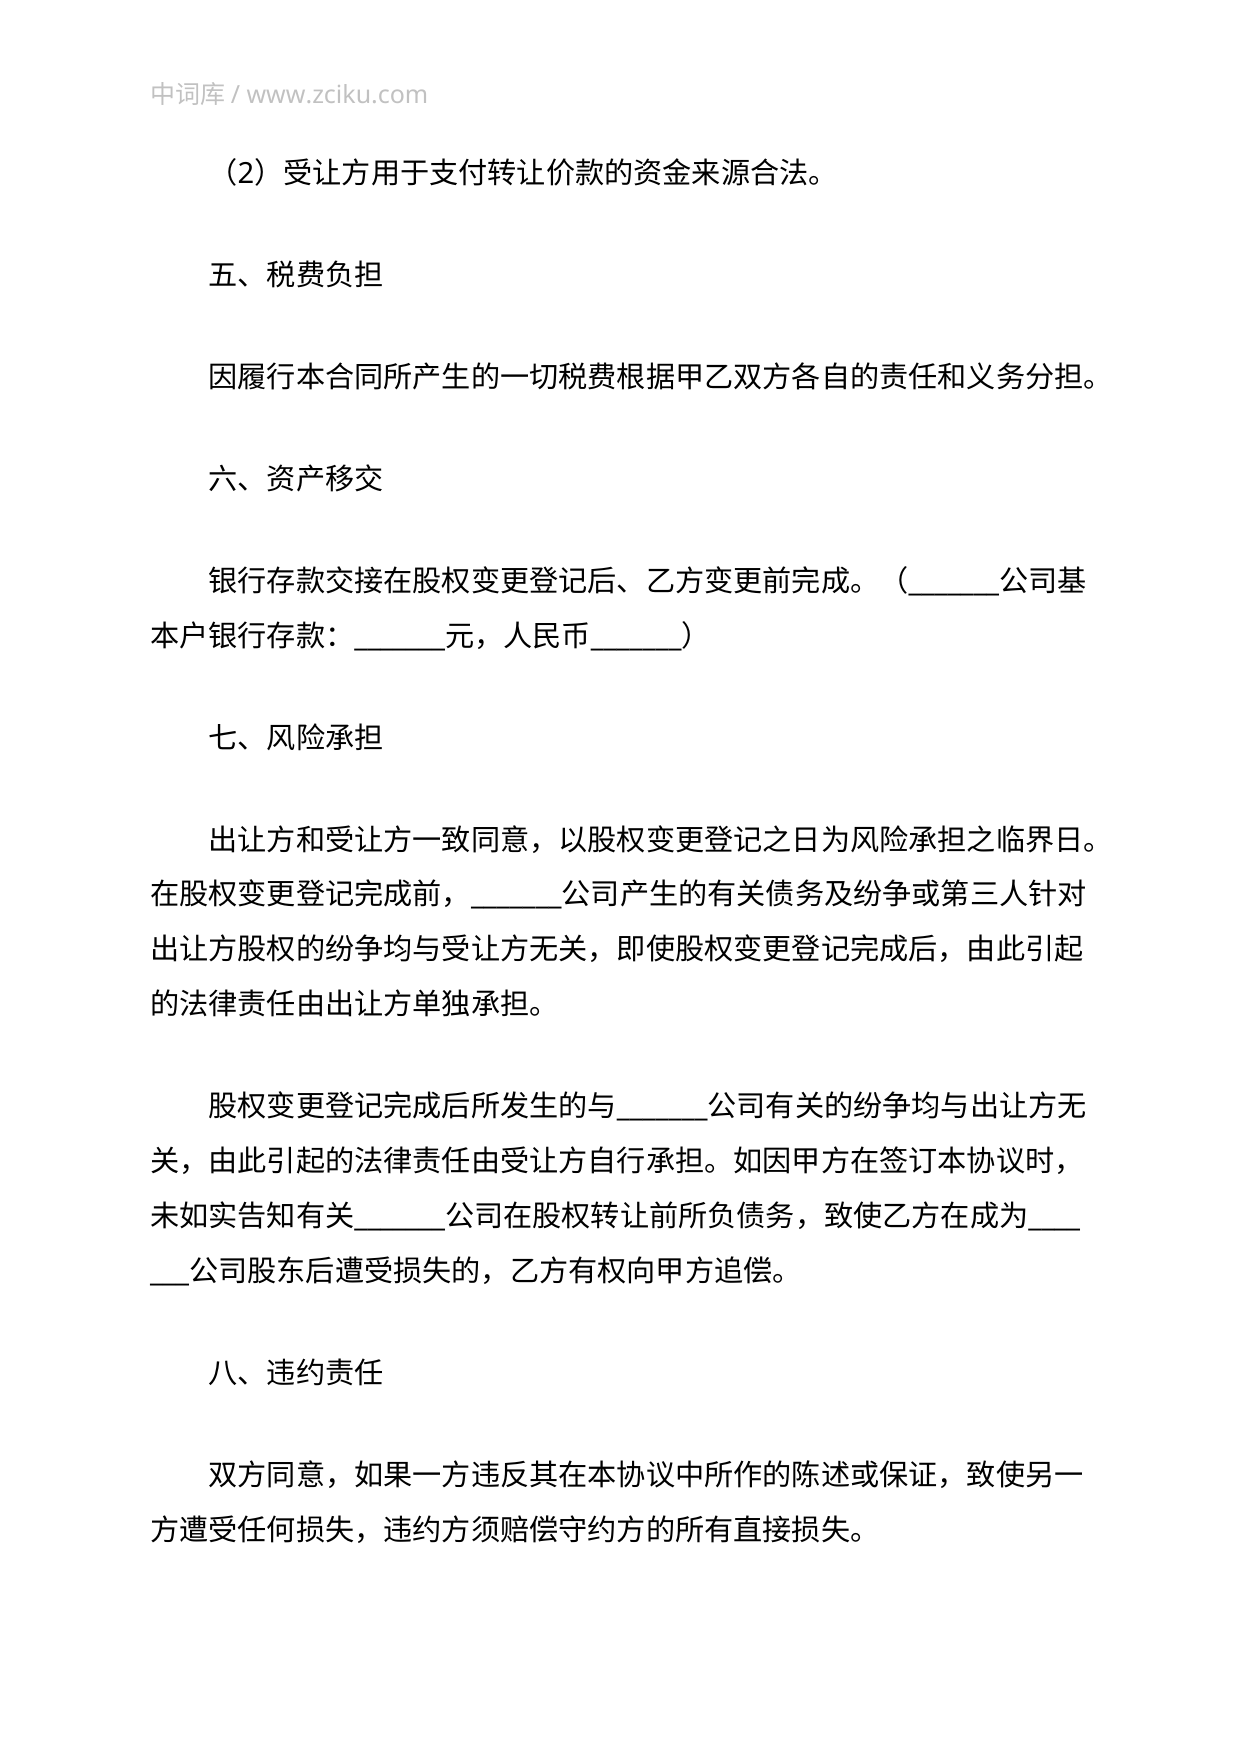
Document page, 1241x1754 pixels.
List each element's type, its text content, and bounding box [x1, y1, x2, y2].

text 双方同意，如果一方违反其在本协议中所作的陈述或保证，致使另一方遭受任何损失，违约方须赔偿守约方的所有直接损失。 [150, 1451, 1090, 1548]
text 因履行本合同所产生的一切税费根据甲乙双方各自的责任和义务分担。 [150, 354, 1090, 396]
text 股权变更登记完成后所发生的与_______公司有关的纷争均与出让方无关，由此引起的法律责任由受让方自行承担。如因甲方在签订本协议时，未如实告知有关_______公司在股权转让前所负债务，致使乙方在成为_______公司股东后遭受损失的，乙方有权向甲方追偿。 [150, 1083, 1090, 1290]
text 六、资产移交 [150, 456, 1090, 498]
text 五、税费负担 [150, 252, 1090, 294]
text 银行存款交接在股权变更登记后、乙方变更前完成。（_______公司基本户银行存款：_______元，人民币_______） [150, 557, 1090, 655]
text 七、风险承担 [150, 714, 1090, 757]
text （2）受让方用于支付转让价款的资金来源合法。 [150, 150, 1090, 192]
text 八、违约责任 [150, 1349, 1090, 1392]
text 出让方和受让方一致同意，以股权变更登记之日为风险承担之临界日。在股权变更登记完成前，_______公司产生的有关债务及纷争或第三人针对出让方股权的纷争均与受让方无关，即使股权变更登记完成后，由此引起的法律责任由出让方单独承担。 [150, 816, 1090, 1023]
